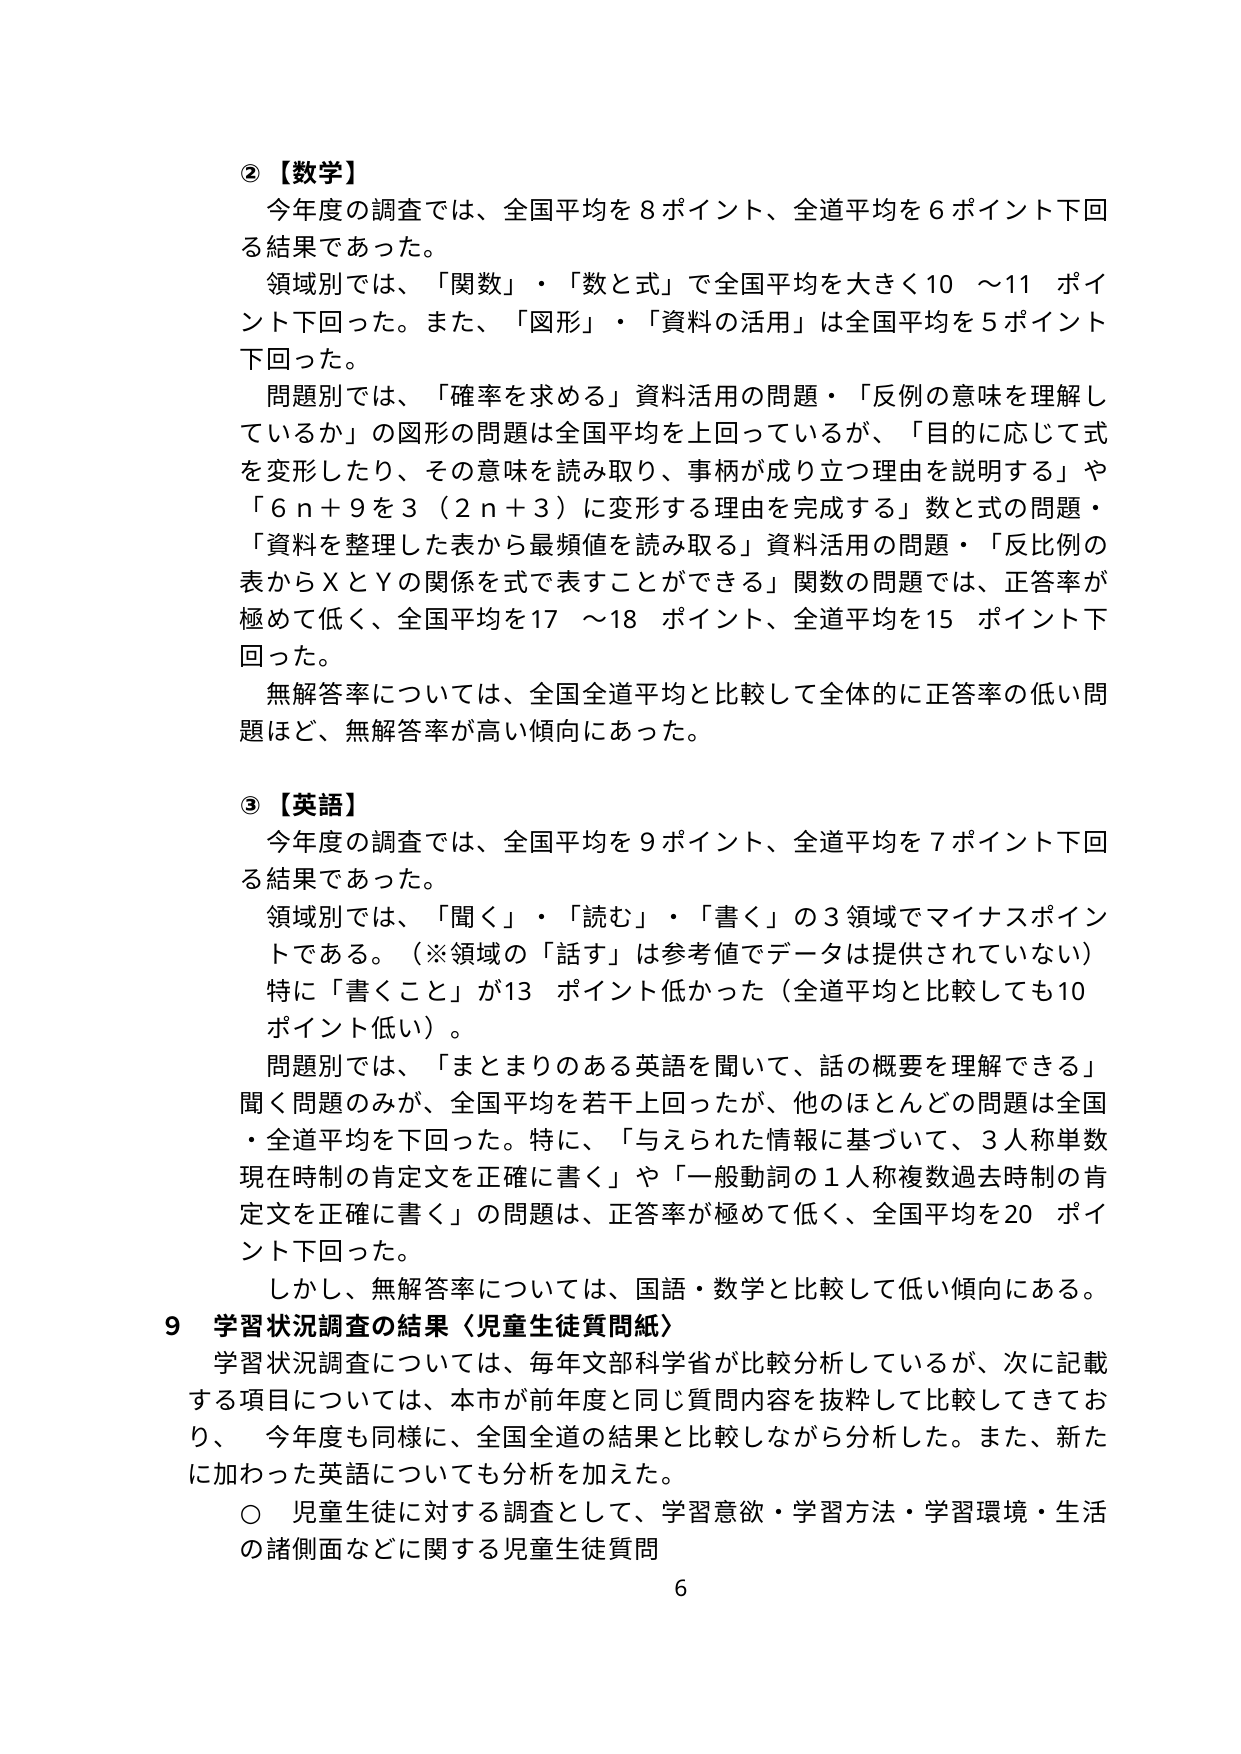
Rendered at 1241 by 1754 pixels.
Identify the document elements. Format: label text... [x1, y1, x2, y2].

text ９ 学習状況調査の結果〈児童生徒質問紙〉 [161, 1306, 1109, 1343]
text 学習状況調査については、毎年文部科学省が比較分析しているが、次に記載する項目については、本市が前年度と同じ質問内容を抜粋して比較してきており、 今年度も同様に、全国全道の結果と比較しながら分析した。また、新たに加わった英語についても分析を加えた。 [185, 1343, 1109, 1492]
text 領域別では、「聞く」・「読む」・「書く」の３領域でマイナスポイントである。（※領域の「話す」は参考値でデータは提供されていない） [241, 897, 1109, 971]
text 問題別では、「まとまりのある英語を聞いて、話の概要を理解できる」聞く問題のみが、全国平均を若干上回ったが、他のほとんどの問題は全国・全道平均を下回った。特に、「与えられた情報に基づいて、３人称単数現在時制の肯定文を正確に書く」や「一般動詞の１人称複数過去時制の肯定文を正確に書く」の問題は、正答率が極めて低く、全国平均を20ポイント下回った。 [238, 1046, 1109, 1269]
text 無解答率については、全国全道平均と比較して全体的に正答率の低い問題ほど、無解答率が高い傾向にあった。 [238, 674, 1109, 748]
text ②【数学】 [161, 153, 1109, 190]
text ③【英語】 [161, 785, 1109, 822]
text 今年度の調査では、全国平均を８ポイント、全道平均を６ポイント下回る結果であった。 [238, 190, 1109, 264]
text 特に「書くこと」が13ポイント低かった（全道平均と比較しても10ポイント低い）。 [241, 971, 1109, 1046]
text ○ 児童生徒に対する調査として、学習意欲・学習方法・学習環境・生活の諸側面などに関する児童生徒質問 [213, 1492, 1109, 1566]
text 問題別では、「確率を求める」資料活用の問題・「反例の意味を理解しているか」の図形の問題は全国平均を上回っているが、「目的に応じて式を変形したり、その意味を読み取り、事柄が成り立つ理由を説明する」や「６ｎ＋９を３（２ｎ＋３）に変形する理由を完成する」数と式の問題・「資料を整理した表から最頻値を読み取る」資料活用の問題・「反比例の表からＸとＹの関係を式で表すことができる」関数の問題では、正答率が極めて低く、全国平均を17～18ポイント、全道平均を15ポイント下回った。 [238, 376, 1109, 674]
text 領域別では、「関数」・「数と式」で全国平均を大きく10～11ポイント下回った。また、「図形」・「資料の活用」は全国平均を５ポイント下回った。 [238, 264, 1109, 376]
text 今年度の調査では、全国平均を９ポイント、全道平均を７ポイント下回る結果であった。 [236, 822, 1109, 897]
text しかし、無解答率については、国語・数学と比較して低い傾向にある。 [241, 1269, 1109, 1306]
